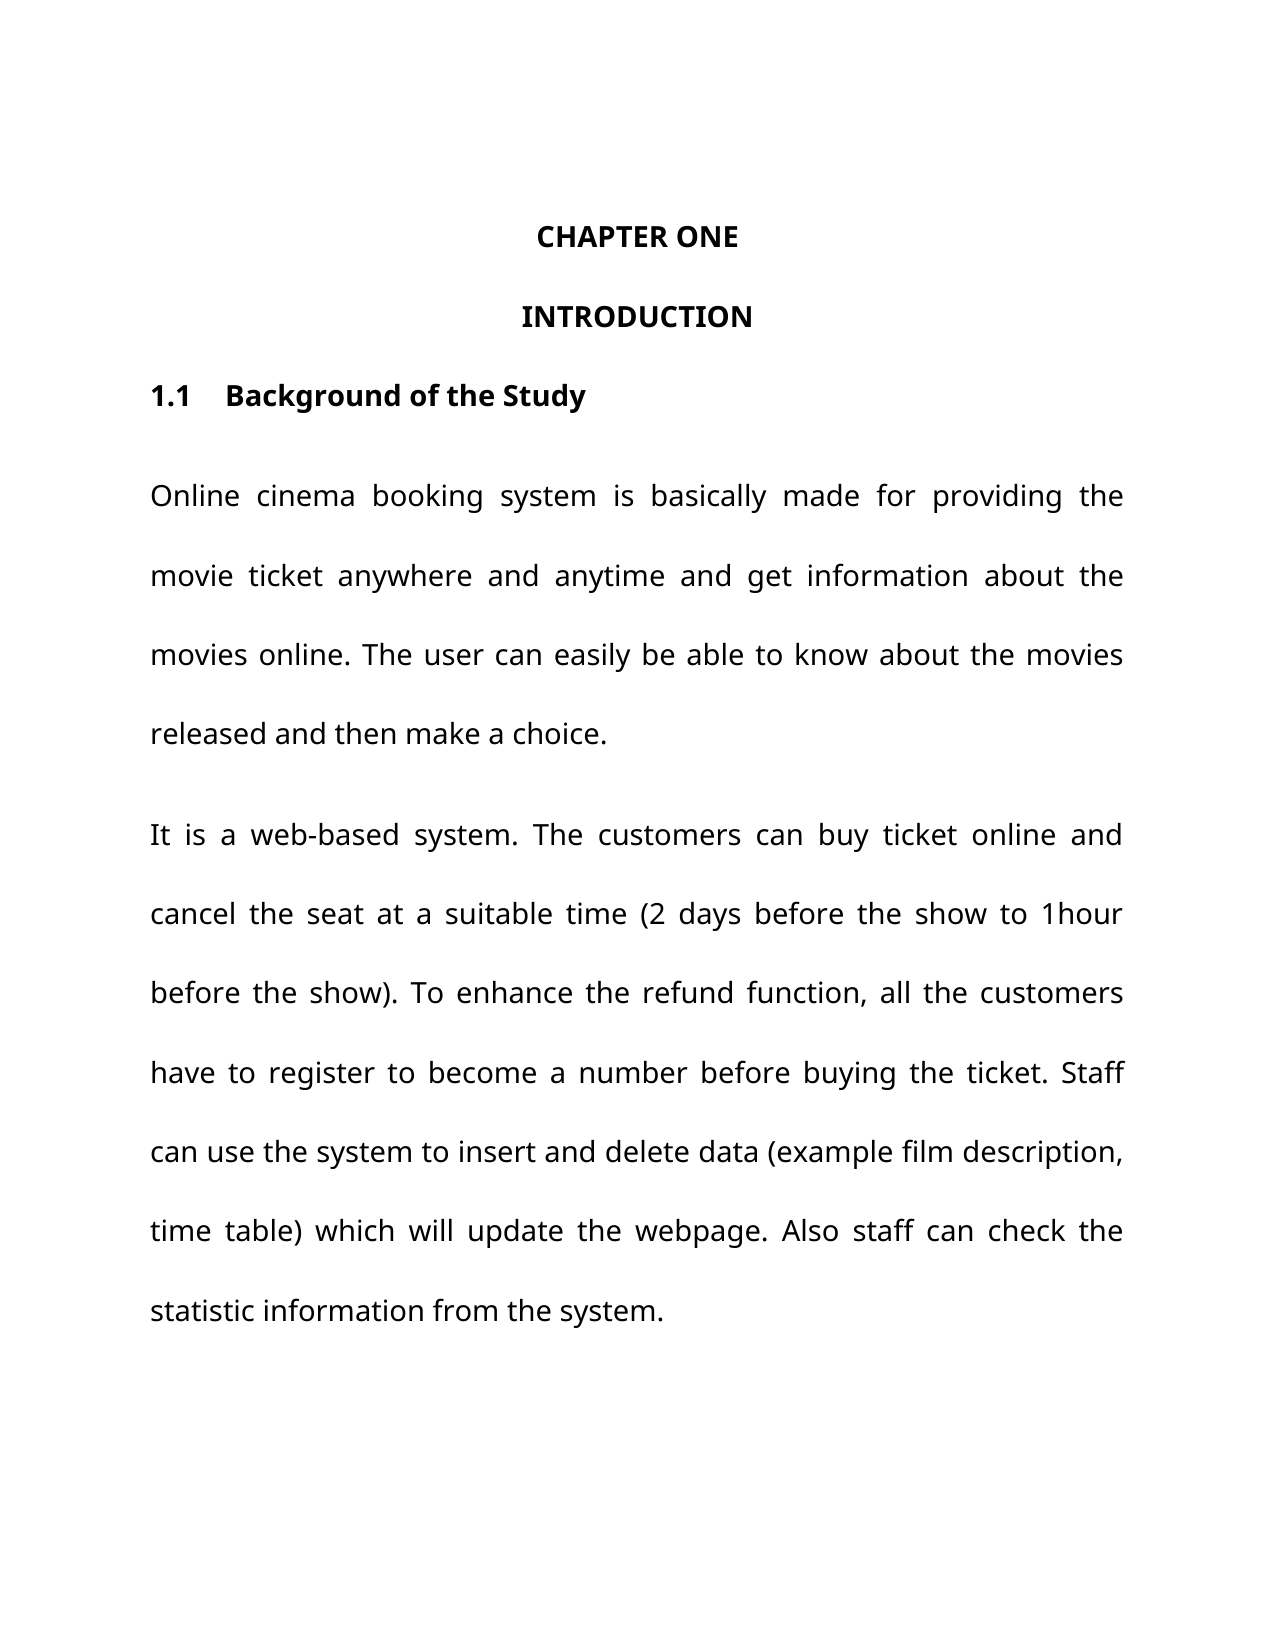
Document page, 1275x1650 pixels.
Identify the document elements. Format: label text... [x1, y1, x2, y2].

text Online cinema booking system is basically made for providing the movie ticket anywhere and anytime and get information about the movies online. The user can easily be able to know about the movies released and then make a choice. [150, 475, 1125, 753]
text INTRODUCTION [150, 296, 1125, 336]
text It is a web-based system. The customers can buy ticket online and cancel the seat at a suitable time (2 days before the show to 1hour before the show). To enhance the refund function, all the customers have to register to become a number before buying the ticket. Staff can use the system to insert and delete data (example film description, time table) which will update the webpage. Also staff can check the statistic information from the system. [150, 814, 1125, 1330]
text 1.1 Background of the Study [150, 375, 1125, 415]
text CHAPTER ONE [150, 216, 1125, 256]
